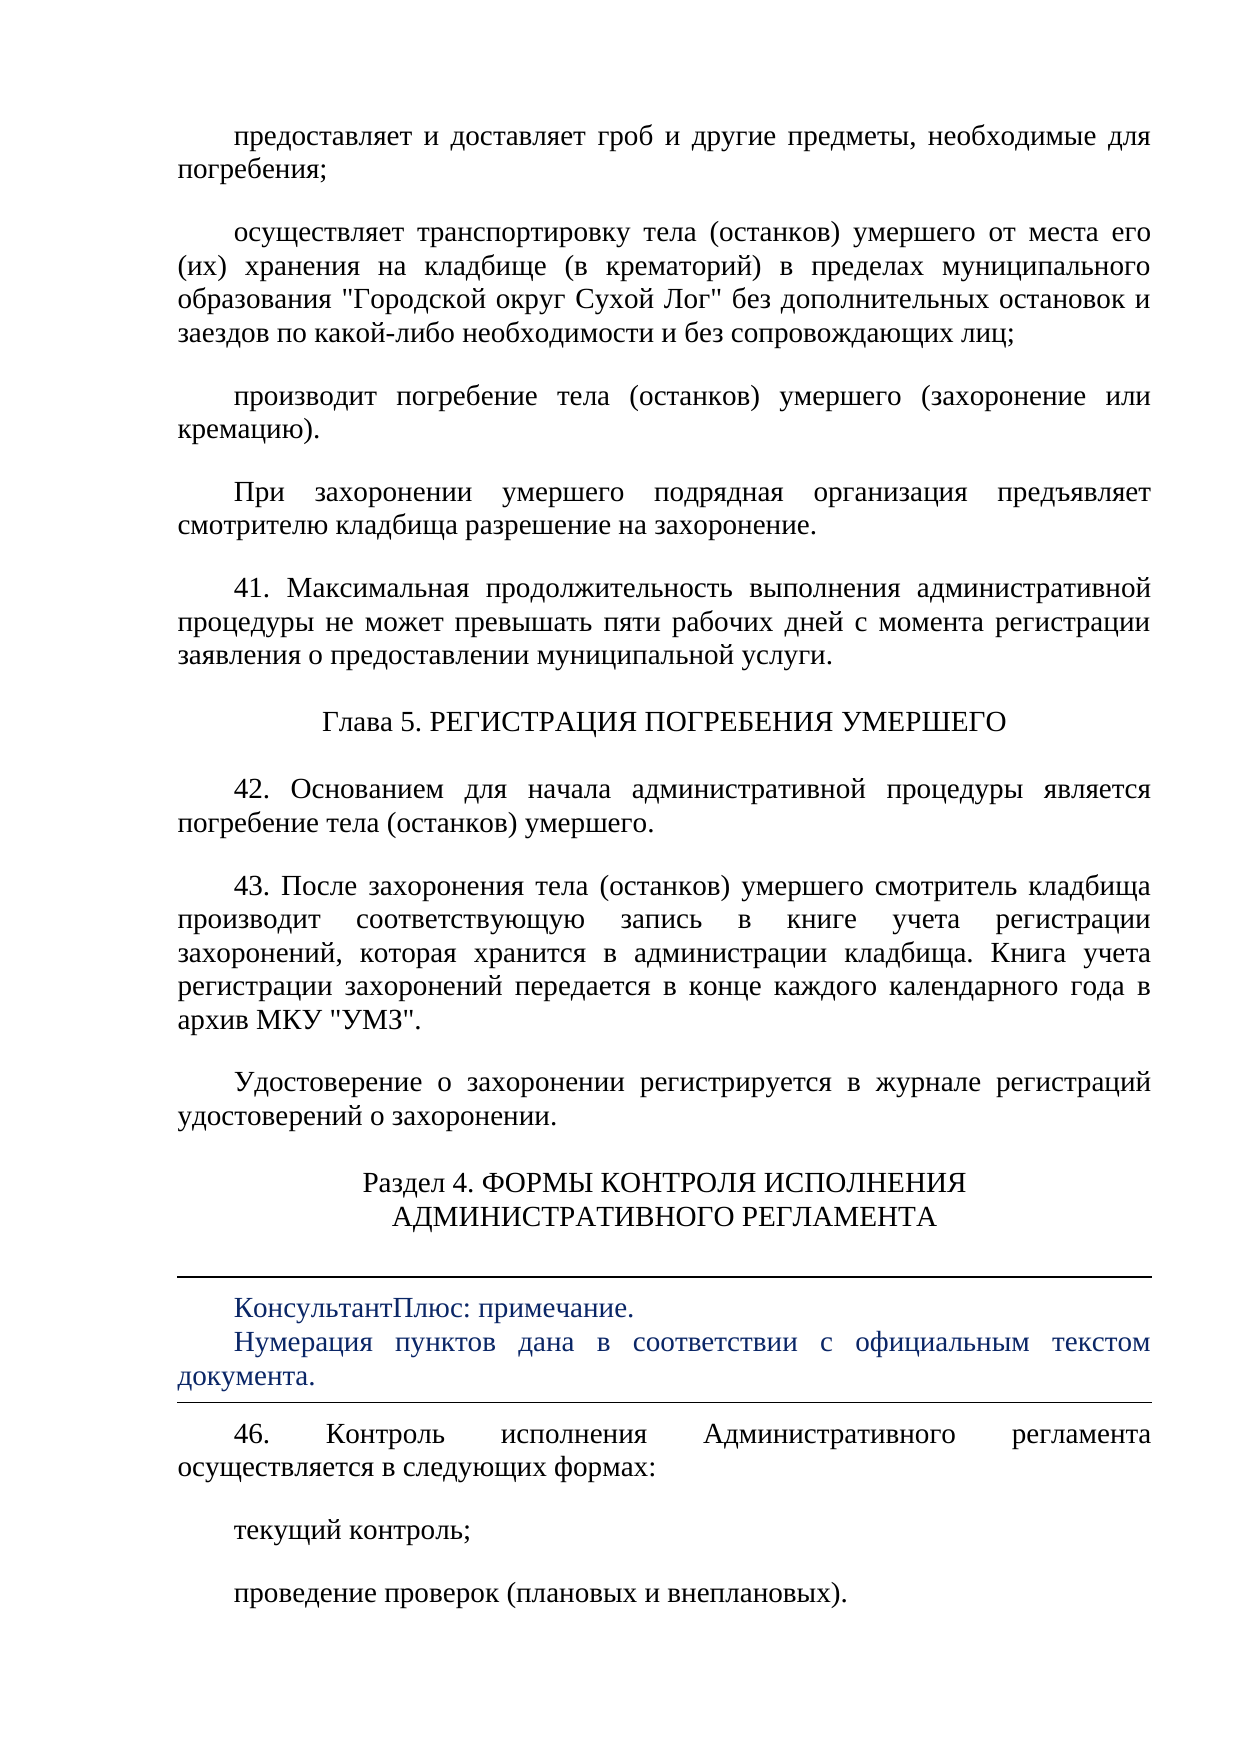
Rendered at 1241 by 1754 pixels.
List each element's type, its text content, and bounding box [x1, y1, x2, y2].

text проведение проверок (плановых и внеплановых). [177, 1575, 1152, 1608]
text Нумерация пунктов дана в соответствии с официальным текстом документа. [177, 1324, 1152, 1391]
text 43. После захоронения тела (останков) умершего смотритель кладбища производит соответствующую запись в книге учета регистрации захоронений, которая хранится в администрации кладбища. Книга учета регистрации захоронений передается в конце каждого календарного года в архив МКУ "УМЗ". [177, 868, 1152, 1035]
text Удостоверение о захоронении регистрируется в журнале регистраций удостоверений о захоронении. [177, 1064, 1152, 1132]
text предоставляет и доставляет гроб и другие предметы, необходимые для погребения; [177, 118, 1152, 185]
text осуществляет транспортировку тела (останков) умершего от места его (их) хранения на кладбище (в крематорий) в пределах муниципального образования "Городской округ Сухой Лог" без дополнительных остановок и заездов по какой-либо необходимости и без сопровождающих лиц; [177, 214, 1152, 348]
text Глава 5. РЕГИСТРАЦИЯ ПОГРЕБЕНИЯ УМЕРШЕГО [177, 704, 1152, 738]
text КонсультантПлюс: примечание. [177, 1291, 1152, 1324]
text производит погребение тела (останков) умершего (захоронение или кремацию). [177, 378, 1152, 445]
text 41. Максимальная продолжительность выполнения административной процедуры не может превышать пяти рабочих дней с момента регистрации заявления о предоставлении муниципальной услуги. [177, 570, 1152, 671]
text Раздел 4. ФОРМЫ КОНТРОЛЯ ИСПОЛНЕНИЯ [177, 1165, 1152, 1199]
text АДМИНИСТРАТИВНОГО РЕГЛАМЕНТА [177, 1199, 1152, 1232]
text текущий контроль; [177, 1512, 1152, 1546]
text При захоронении умершего подрядная организация предъявляет смотрителю кладбища разрешение на захоронение. [177, 474, 1152, 541]
text 46. Контроль исполнения Административного регламента осуществляется в следующих формах: [177, 1416, 1152, 1483]
text 42. Основанием для начала административной процедуры является погребение тела (останков) умершего. [177, 771, 1152, 838]
